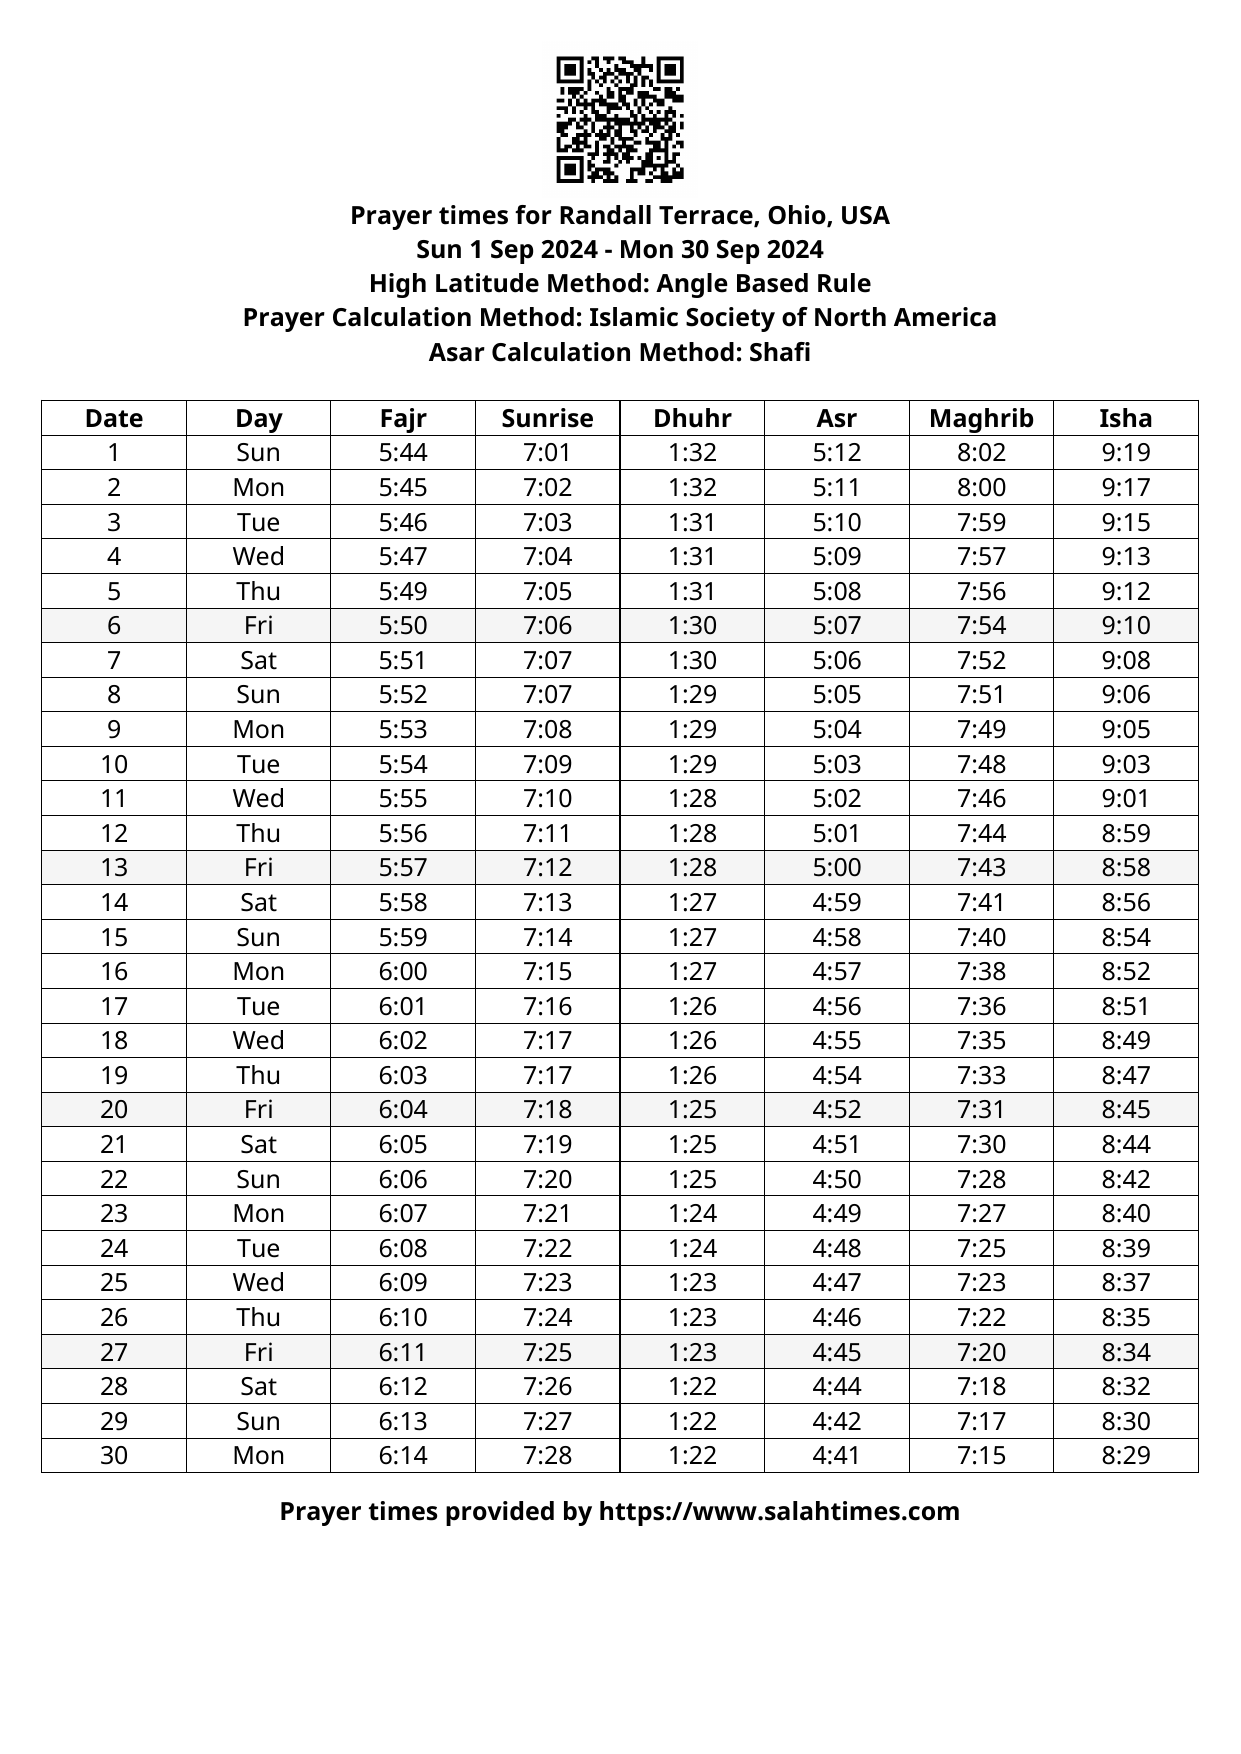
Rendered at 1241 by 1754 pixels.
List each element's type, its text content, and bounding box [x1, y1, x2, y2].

table_cell Tue [187, 1231, 330, 1264]
table_cell 7:15 [476, 954, 619, 988]
table_cell 26 [42, 1300, 186, 1334]
table_cell 6:07 [331, 1196, 475, 1230]
text Sun 1 Sep 2024 - Mon 30 Sep 2024 [42, 232, 1198, 266]
table_cell 6:05 [331, 1127, 475, 1161]
table_cell Mon [187, 1439, 330, 1472]
table_cell Tue [187, 747, 330, 780]
table_cell 7:56 [910, 574, 1053, 607]
table_cell 5:46 [331, 505, 475, 538]
table_cell 10 [42, 747, 186, 780]
table_cell 7:04 [476, 539, 619, 573]
table_cell 5:06 [765, 643, 909, 677]
table_cell Thu [187, 1058, 330, 1092]
table_cell 4 [42, 539, 186, 573]
table_cell Fri [187, 1335, 330, 1368]
table_cell Mon [187, 712, 330, 746]
table_cell 8:51 [1054, 989, 1198, 1022]
table_cell 8:54 [1054, 920, 1198, 953]
table_cell 7:28 [910, 1162, 1053, 1195]
table_cell 15 [42, 920, 186, 953]
table_cell 7:25 [910, 1231, 1053, 1264]
table_cell 7:20 [910, 1335, 1053, 1368]
table_cell 9:13 [1054, 539, 1198, 573]
table_cell 5:11 [765, 470, 909, 504]
table_cell 7:17 [476, 1058, 619, 1092]
table_cell 7:59 [910, 505, 1053, 538]
table_cell 6:01 [331, 989, 475, 1022]
table_cell 5:10 [765, 505, 909, 538]
table_cell 9:08 [1054, 643, 1198, 677]
table_cell 7:30 [910, 1127, 1053, 1161]
table_cell 7:31 [910, 1093, 1053, 1126]
table_cell 7:08 [476, 712, 619, 746]
table_cell 7:38 [910, 954, 1053, 988]
table_cell 1:28 [621, 816, 764, 849]
table_cell 1:30 [621, 609, 764, 642]
table_cell 7:02 [476, 470, 619, 504]
table_cell 9:12 [1054, 574, 1198, 607]
table_cell 8:40 [1054, 1196, 1198, 1230]
table_cell 7:40 [910, 920, 1053, 953]
table_cell 7:07 [476, 678, 619, 711]
table_cell 7:09 [476, 747, 619, 780]
table_cell 5:09 [765, 539, 909, 573]
table_cell 4:57 [765, 954, 909, 988]
table_cell 8:37 [1054, 1266, 1198, 1299]
table_cell 1:29 [621, 712, 764, 746]
table_cell 16 [42, 954, 186, 988]
table_cell 7:51 [910, 678, 1053, 711]
table_cell 4:51 [765, 1127, 909, 1161]
table_cell 5:03 [765, 747, 909, 780]
table_cell 27 [42, 1335, 186, 1368]
table_cell Wed [187, 539, 330, 573]
table_cell 4:42 [765, 1404, 909, 1437]
table_cell 4:47 [765, 1266, 909, 1299]
table_cell 7:26 [476, 1369, 619, 1403]
table_cell 1:32 [621, 436, 764, 469]
table_cell 7:15 [910, 1439, 1053, 1472]
table_cell 8:58 [1054, 851, 1198, 884]
table_cell 4:46 [765, 1300, 909, 1334]
table_cell 1:25 [621, 1127, 764, 1161]
table_cell 20 [42, 1093, 186, 1126]
table_cell Sun [187, 678, 330, 711]
table_cell 9:05 [1054, 712, 1198, 746]
table_cell 11 [42, 781, 186, 815]
table_cell 8:47 [1054, 1058, 1198, 1092]
table_cell 1:22 [621, 1404, 764, 1437]
table_cell Tue [187, 505, 330, 538]
table_cell 5:59 [331, 920, 475, 953]
table_cell 4:56 [765, 989, 909, 1022]
table_cell 7:18 [910, 1369, 1053, 1403]
table_cell Sun [187, 1162, 330, 1195]
table_cell 8:02 [910, 436, 1053, 469]
table_cell 4:44 [765, 1369, 909, 1403]
table_cell 5:50 [331, 609, 475, 642]
table_cell 7:20 [476, 1162, 619, 1195]
table_cell 9:01 [1054, 781, 1198, 815]
table_cell 8:52 [1054, 954, 1198, 988]
table_cell 7:13 [476, 885, 619, 919]
table_cell Fri [187, 851, 330, 884]
table_cell 8:44 [1054, 1127, 1198, 1161]
table_cell Thu [187, 574, 330, 607]
table_cell 5:12 [765, 436, 909, 469]
table_cell 6:02 [331, 1024, 475, 1057]
table_cell Thu [187, 1300, 330, 1334]
table_cell 7:54 [910, 609, 1053, 642]
table_cell 7:48 [910, 747, 1053, 780]
table_cell 1:26 [621, 1024, 764, 1057]
table_cell 4:49 [765, 1196, 909, 1230]
table_header Date [42, 401, 186, 434]
table_cell 22 [42, 1162, 186, 1195]
table_header Sunrise [476, 401, 619, 434]
table_cell 5:56 [331, 816, 475, 849]
table_cell 8:00 [910, 470, 1053, 504]
table_cell Sun [187, 920, 330, 953]
table_cell 7:57 [910, 539, 1053, 573]
table_cell 6:00 [331, 954, 475, 988]
table_cell 1:26 [621, 1058, 764, 1092]
table_cell 8:45 [1054, 1093, 1198, 1126]
table_cell 1:32 [621, 470, 764, 504]
table_cell 6:04 [331, 1093, 475, 1126]
table_cell 6:12 [331, 1369, 475, 1403]
text High Latitude Method: Angle Based Rule [42, 266, 1198, 300]
table_cell Wed [187, 1024, 330, 1057]
table_cell 6:13 [331, 1404, 475, 1437]
text Prayer times for Randall Terrace, Ohio, USA [42, 198, 1198, 232]
table_cell 1:27 [621, 920, 764, 953]
table_cell 7:49 [910, 712, 1053, 746]
table_cell 9:19 [1054, 436, 1198, 469]
table_cell 5:54 [331, 747, 475, 780]
table_cell 1:29 [621, 678, 764, 711]
table_cell Sun [187, 1404, 330, 1437]
table_cell 1:27 [621, 954, 764, 988]
table_cell 7:23 [910, 1266, 1053, 1299]
table_cell 5:52 [331, 678, 475, 711]
table_cell Fri [187, 609, 330, 642]
table_cell 7:25 [476, 1335, 619, 1368]
table_cell 7:23 [476, 1266, 619, 1299]
table_cell 1:24 [621, 1231, 764, 1264]
table_cell Wed [187, 781, 330, 815]
table_cell 1:26 [621, 989, 764, 1022]
table_cell 7:27 [910, 1196, 1053, 1230]
table_cell 7:11 [476, 816, 619, 849]
table_header Fajr [331, 401, 475, 434]
table_cell Sat [187, 1127, 330, 1161]
table_cell 6:06 [331, 1162, 475, 1195]
table_cell Wed [187, 1266, 330, 1299]
table_cell 9:03 [1054, 747, 1198, 780]
table_cell 21 [42, 1127, 186, 1161]
table_cell 30 [42, 1439, 186, 1472]
table_cell 6:11 [331, 1335, 475, 1368]
table_cell 5:58 [331, 885, 475, 919]
table_cell 7:05 [476, 574, 619, 607]
table_cell 7:24 [476, 1300, 619, 1334]
table_cell 7:16 [476, 989, 619, 1022]
table_cell 1:29 [621, 747, 764, 780]
table_cell 1:28 [621, 781, 764, 815]
table_cell Tue [187, 989, 330, 1022]
table_cell 4:45 [765, 1335, 909, 1368]
table_cell 5:53 [331, 712, 475, 746]
table_cell 7:52 [910, 643, 1053, 677]
table_cell 5:01 [765, 816, 909, 849]
table_cell 7:41 [910, 885, 1053, 919]
table_cell 6:09 [331, 1266, 475, 1299]
table_cell 1:31 [621, 539, 764, 573]
table_cell 6:03 [331, 1058, 475, 1092]
table_cell 8:32 [1054, 1369, 1198, 1403]
table_cell 7:33 [910, 1058, 1053, 1092]
table_cell 7:19 [476, 1127, 619, 1161]
table_cell 7:21 [476, 1196, 619, 1230]
table_cell 8:39 [1054, 1231, 1198, 1264]
table_cell 25 [42, 1266, 186, 1299]
table_cell Fri [187, 1093, 330, 1126]
table_cell 8:42 [1054, 1162, 1198, 1195]
table_cell 6:14 [331, 1439, 475, 1472]
table_cell 1:31 [621, 574, 764, 607]
table_cell 7:46 [910, 781, 1053, 815]
table_cell 5 [42, 574, 186, 607]
table_cell 6:08 [331, 1231, 475, 1264]
table_cell 13 [42, 851, 186, 884]
table_cell 14 [42, 885, 186, 919]
table_cell 1:30 [621, 643, 764, 677]
table_cell 17 [42, 989, 186, 1022]
table_cell 5:04 [765, 712, 909, 746]
table_cell 7:22 [476, 1231, 619, 1264]
table_cell 5:08 [765, 574, 909, 607]
table_cell Sat [187, 885, 330, 919]
table_header Dhuhr [621, 401, 764, 434]
table_cell 8:34 [1054, 1335, 1198, 1368]
table_cell 4:52 [765, 1093, 909, 1126]
table_cell 5:55 [331, 781, 475, 815]
table_header Isha [1054, 401, 1198, 434]
table_cell 7:06 [476, 609, 619, 642]
table_header Maghrib [910, 401, 1053, 434]
table_cell 8:29 [1054, 1439, 1198, 1472]
table_cell 7:35 [910, 1024, 1053, 1057]
table_cell 7:03 [476, 505, 619, 538]
table_cell Mon [187, 470, 330, 504]
table_cell 3 [42, 505, 186, 538]
table_cell Sat [187, 643, 330, 677]
table_cell 7:44 [910, 816, 1053, 849]
picture [542, 41, 699, 198]
table_cell 5:44 [331, 436, 475, 469]
table_cell 4:54 [765, 1058, 909, 1092]
table_cell 8:30 [1054, 1404, 1198, 1437]
table_cell 5:02 [765, 781, 909, 815]
table_cell 23 [42, 1196, 186, 1230]
table_cell 7:17 [910, 1404, 1053, 1437]
table_cell 4:50 [765, 1162, 909, 1195]
table_cell 7:12 [476, 851, 619, 884]
table_cell 9:15 [1054, 505, 1198, 538]
table_cell 7 [42, 643, 186, 677]
table_cell 7:36 [910, 989, 1053, 1022]
table_cell 7:43 [910, 851, 1053, 884]
table_cell Mon [187, 954, 330, 988]
table_cell 6 [42, 609, 186, 642]
table_cell 5:57 [331, 851, 475, 884]
table_cell 5:49 [331, 574, 475, 607]
table_cell 8:49 [1054, 1024, 1198, 1057]
text Prayer Calculation Method: Islamic Society of North America [42, 300, 1198, 334]
table_cell 7:07 [476, 643, 619, 677]
table_cell Sat [187, 1369, 330, 1403]
table_cell 5:00 [765, 851, 909, 884]
table_cell Mon [187, 1196, 330, 1230]
table_cell 7:10 [476, 781, 619, 815]
table_cell 24 [42, 1231, 186, 1264]
table_cell 1:25 [621, 1162, 764, 1195]
table_cell 1:23 [621, 1266, 764, 1299]
table_cell 4:41 [765, 1439, 909, 1472]
table_cell 1:25 [621, 1093, 764, 1126]
table_cell 8:35 [1054, 1300, 1198, 1334]
table_cell 4:58 [765, 920, 909, 953]
table_cell 7:22 [910, 1300, 1053, 1334]
table_cell 1:22 [621, 1369, 764, 1403]
table_cell 7:17 [476, 1024, 619, 1057]
table_cell 7:01 [476, 436, 619, 469]
table_cell 8 [42, 678, 186, 711]
table_header Day [187, 401, 330, 434]
table_cell 7:18 [476, 1093, 619, 1126]
table_cell 1:27 [621, 885, 764, 919]
table_cell 29 [42, 1404, 186, 1437]
table_cell 12 [42, 816, 186, 849]
table_cell 1:28 [621, 851, 764, 884]
table_cell 9:17 [1054, 470, 1198, 504]
text Prayer times provided by https://www.salahtimes.com [42, 1494, 1198, 1528]
table_cell 5:51 [331, 643, 475, 677]
table_cell 5:05 [765, 678, 909, 711]
table_cell 4:59 [765, 885, 909, 919]
table_cell 1:23 [621, 1335, 764, 1368]
table_cell 1:22 [621, 1439, 764, 1472]
table_cell 7:28 [476, 1439, 619, 1472]
table_cell 9:06 [1054, 678, 1198, 711]
table_header Asr [765, 401, 909, 434]
table_cell Sun [187, 436, 330, 469]
table_cell 1 [42, 436, 186, 469]
table_cell 7:27 [476, 1404, 619, 1437]
table_cell Thu [187, 816, 330, 849]
table_cell 5:07 [765, 609, 909, 642]
table_cell 4:48 [765, 1231, 909, 1264]
table_cell 7:14 [476, 920, 619, 953]
table_cell 5:47 [331, 539, 475, 573]
table_cell 8:59 [1054, 816, 1198, 849]
table_cell 18 [42, 1024, 186, 1057]
table_cell 1:23 [621, 1300, 764, 1334]
table_cell 1:24 [621, 1196, 764, 1230]
table_cell 28 [42, 1369, 186, 1403]
text Asar Calculation Method: Shafi [42, 334, 1198, 368]
table_cell 2 [42, 470, 186, 504]
table_cell 1:31 [621, 505, 764, 538]
table_cell 9:10 [1054, 609, 1198, 642]
table_cell 19 [42, 1058, 186, 1092]
table_cell 6:10 [331, 1300, 475, 1334]
table_cell 9 [42, 712, 186, 746]
table_cell 8:56 [1054, 885, 1198, 919]
table_cell 4:55 [765, 1024, 909, 1057]
table_cell 5:45 [331, 470, 475, 504]
